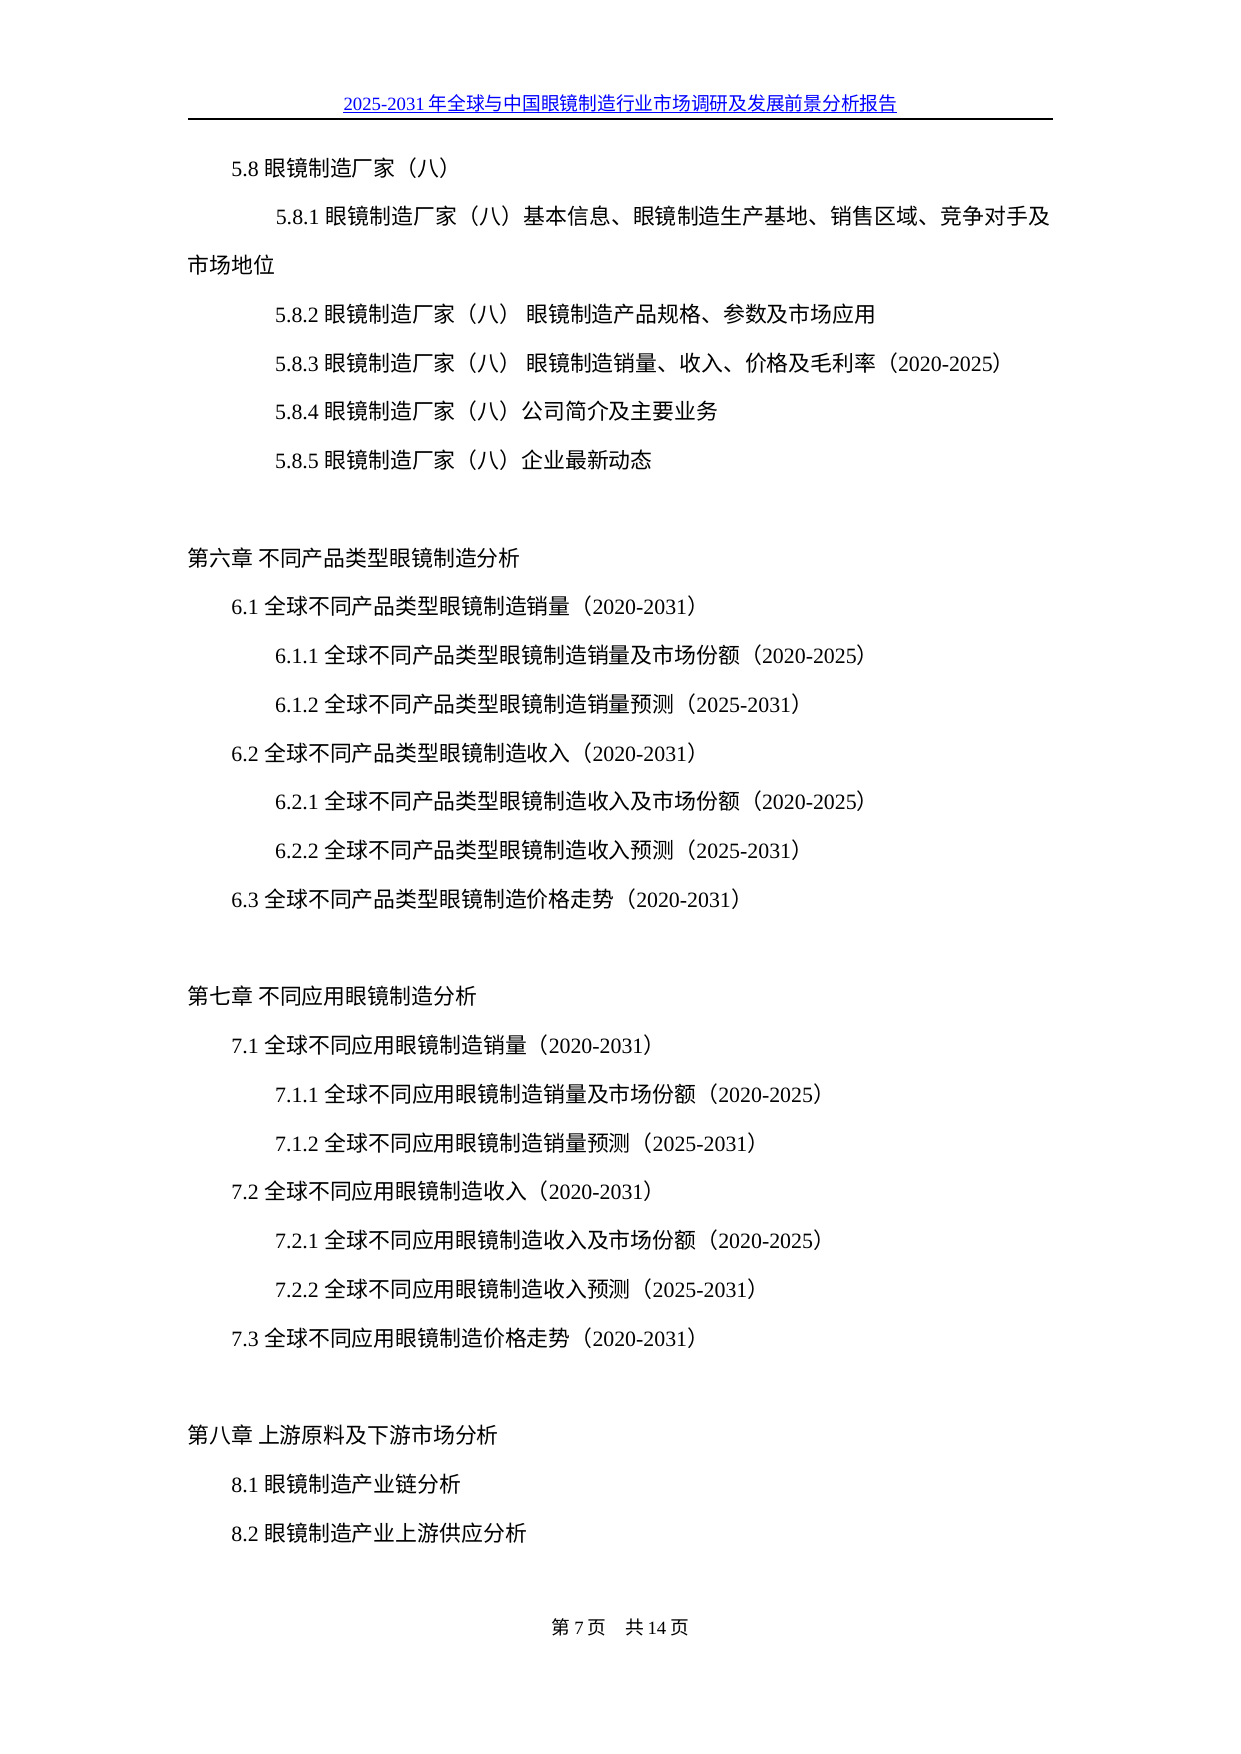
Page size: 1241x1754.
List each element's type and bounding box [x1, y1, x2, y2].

text [187, 150, 1053, 1548]
